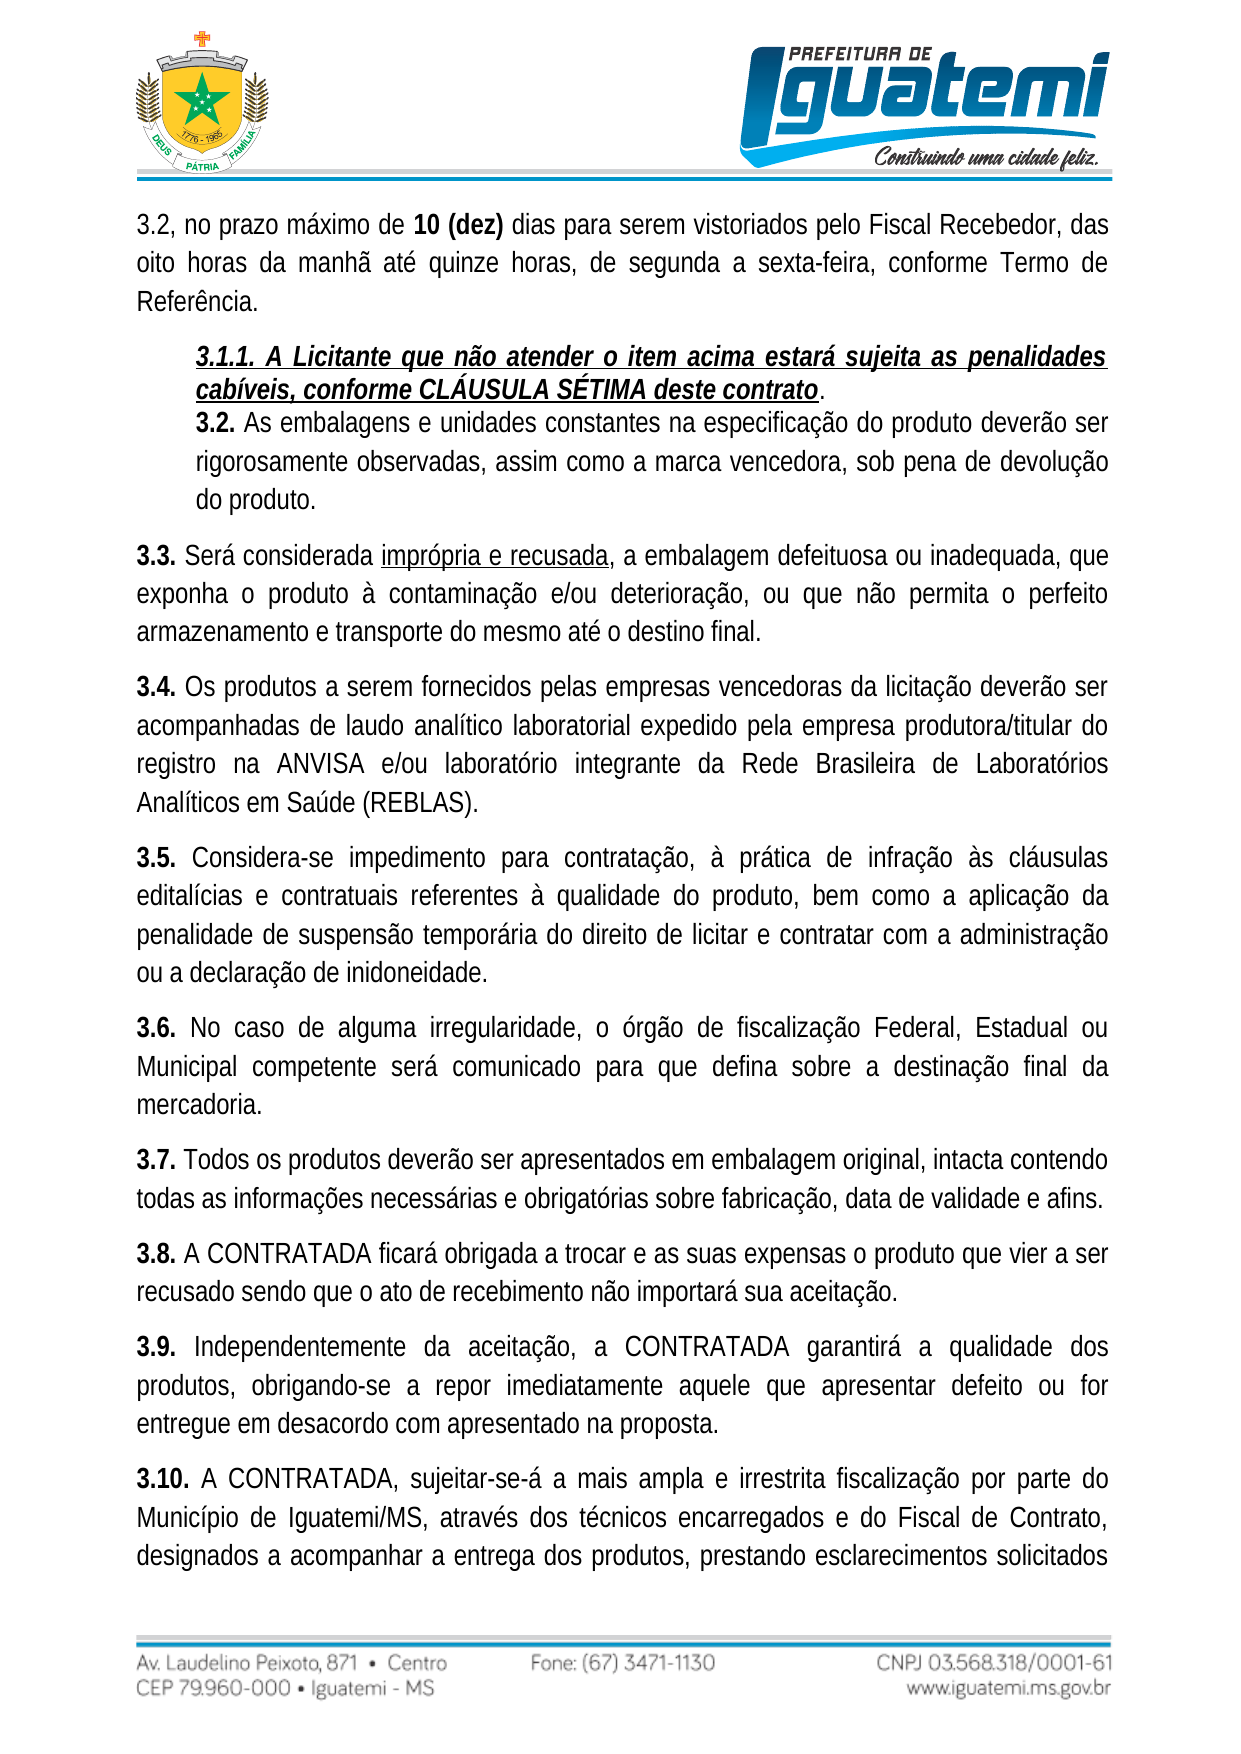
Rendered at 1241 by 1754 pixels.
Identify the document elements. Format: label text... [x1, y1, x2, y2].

text 3.3. Será considerada imprópria e recusada, a embalagem defeituosa ou inadequada, que exponha o produto à contaminação e/ou deterioração, ou que não permita o perfeito armazenamento e transporte do mesmo até o destino final. [136, 538, 1110, 648]
text 3.5. Considera-se impedimento para contratação, à prática de infração às cláusulas editalícias e contratuais referentes à qualidade do produto, bem como a aplicação da penalidade de suspensão temporária do direito de licitar e contratar com a administração ou a declaração de inidoneidade. [136, 840, 1110, 989]
text 3.8. A CONTRATADA ficará obrigada a trocar e as suas expensas o produto que vier a ser recusado sendo que o ato de recebimento não importará sua aceitação. [136, 1236, 1110, 1308]
text 3.1.1. A Licitante que não atender o item acima estará sujeita as penalidades cabíveis, conforme CLÁUSULA SÉTIMA deste contrato. [196, 339, 1110, 406]
text 3.9. Independentemente da aceitação, a CONTRATADA garantirá a qualidade dos produtos, obrigando-se a repor imediatamente aquele que apresentar defeito ou for entregue em desacordo com apresentado na proposta. [136, 1329, 1110, 1440]
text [136, 207, 1110, 317]
text 3.6. No caso de alguma irregularidade, o órgão de fiscalização Federal, Estadual ou Municipal competente será comunicado para que defina sobre a destinação final da mercadoria. [136, 1010, 1110, 1121]
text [136, 1461, 1110, 1572]
text 3.7. Todos os produtos deverão ser apresentados em embalagem original, intacta contendo todas as informações necessárias e obrigatórias sobre fabricação, data de validade e afins. [136, 1142, 1110, 1214]
text 3.2. As embalagens e unidades constantes na especificação do produto deverão ser rigorosamente observadas, assim como a marca vencedora, sob pena de devolução do produto. [196, 406, 1110, 516]
picture [136, 1635, 1113, 1703]
text 3.4. Os produtos a serem fornecidos pelas empresas vencedoras da licitação deverão ser acompanhadas de laudo analítico laboratorial expedido pela empresa produtora/titular do registro na ANVISA e/ou laboratório integrante da Rede Brasileira de Laboratórios Analíticos em Saúde (REBLAS). [136, 669, 1110, 818]
